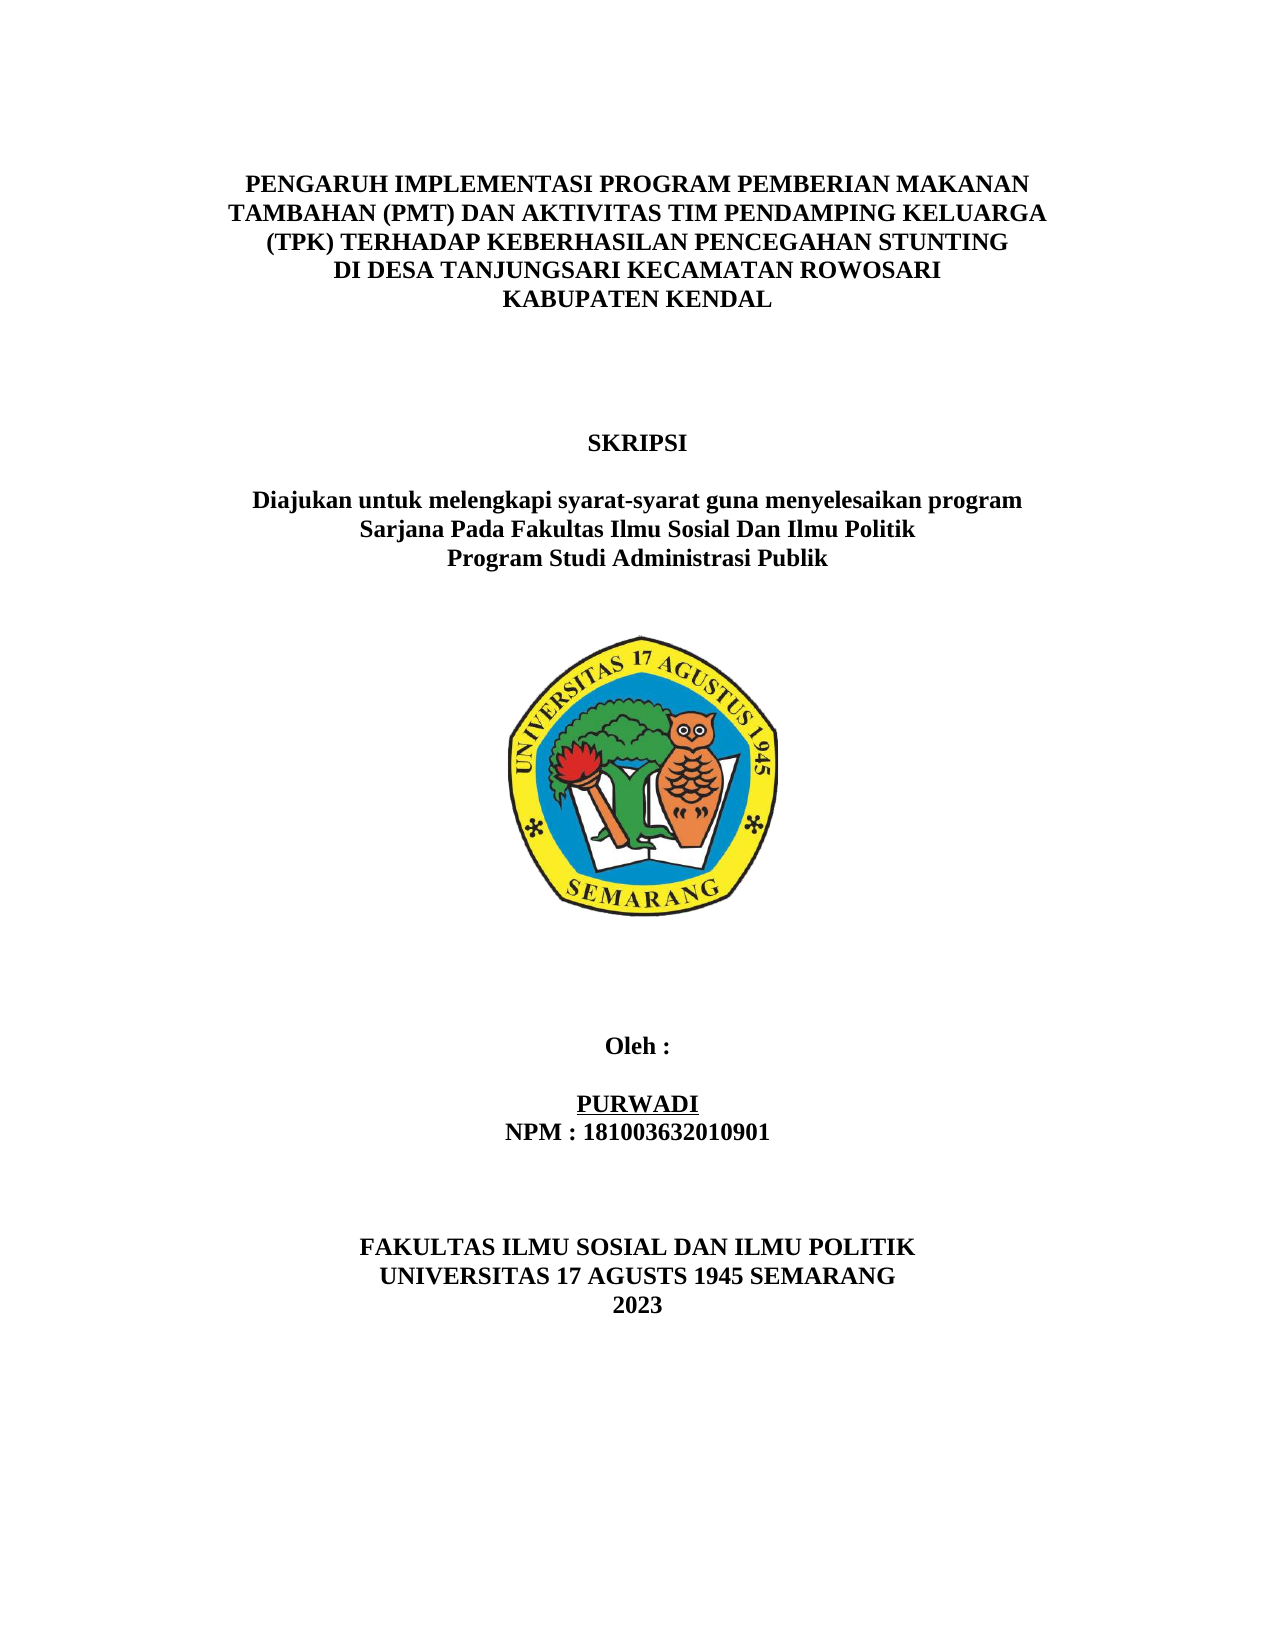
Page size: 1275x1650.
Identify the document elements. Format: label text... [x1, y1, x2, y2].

text KABUPATEN KENDAL [206, 284, 1069, 313]
text Diajukan untuk melengkapi syarat-syarat guna menyelesaikan program [206, 486, 1069, 514]
text NPM : 181003632010901 [206, 1117, 1069, 1146]
text DI DESA TANJUNGSARI KECAMATAN ROWOSARI [206, 256, 1069, 284]
text Sarjana Pada Fakultas Ilmu Sosial Dan Ilmu Politik [206, 514, 1069, 543]
picture [507, 635, 779, 917]
text PURWADI [206, 1089, 1069, 1117]
text 2023 [206, 1290, 1069, 1319]
text Program Studi Administrasi Publik [206, 543, 1069, 572]
text Oleh : [206, 1031, 1069, 1060]
text PENGARUH IMPLEMENTASI PROGRAM PEMBERIAN MAKANAN TAMBAHAN (PMT) DAN AKTIVITAS TIM PENDAMPING KELUARGA (TPK) TERHADAP KEBERHASILAN PENCEGAHAN STUNTING [206, 169, 1069, 256]
text FAKULTAS ILMU SOSIAL DAN ILMU POLITIK [206, 1232, 1069, 1261]
text SKRIPSI [206, 428, 1069, 457]
text UNIVERSITAS 17 AGUSTS 1945 SEMARANG [206, 1261, 1069, 1290]
